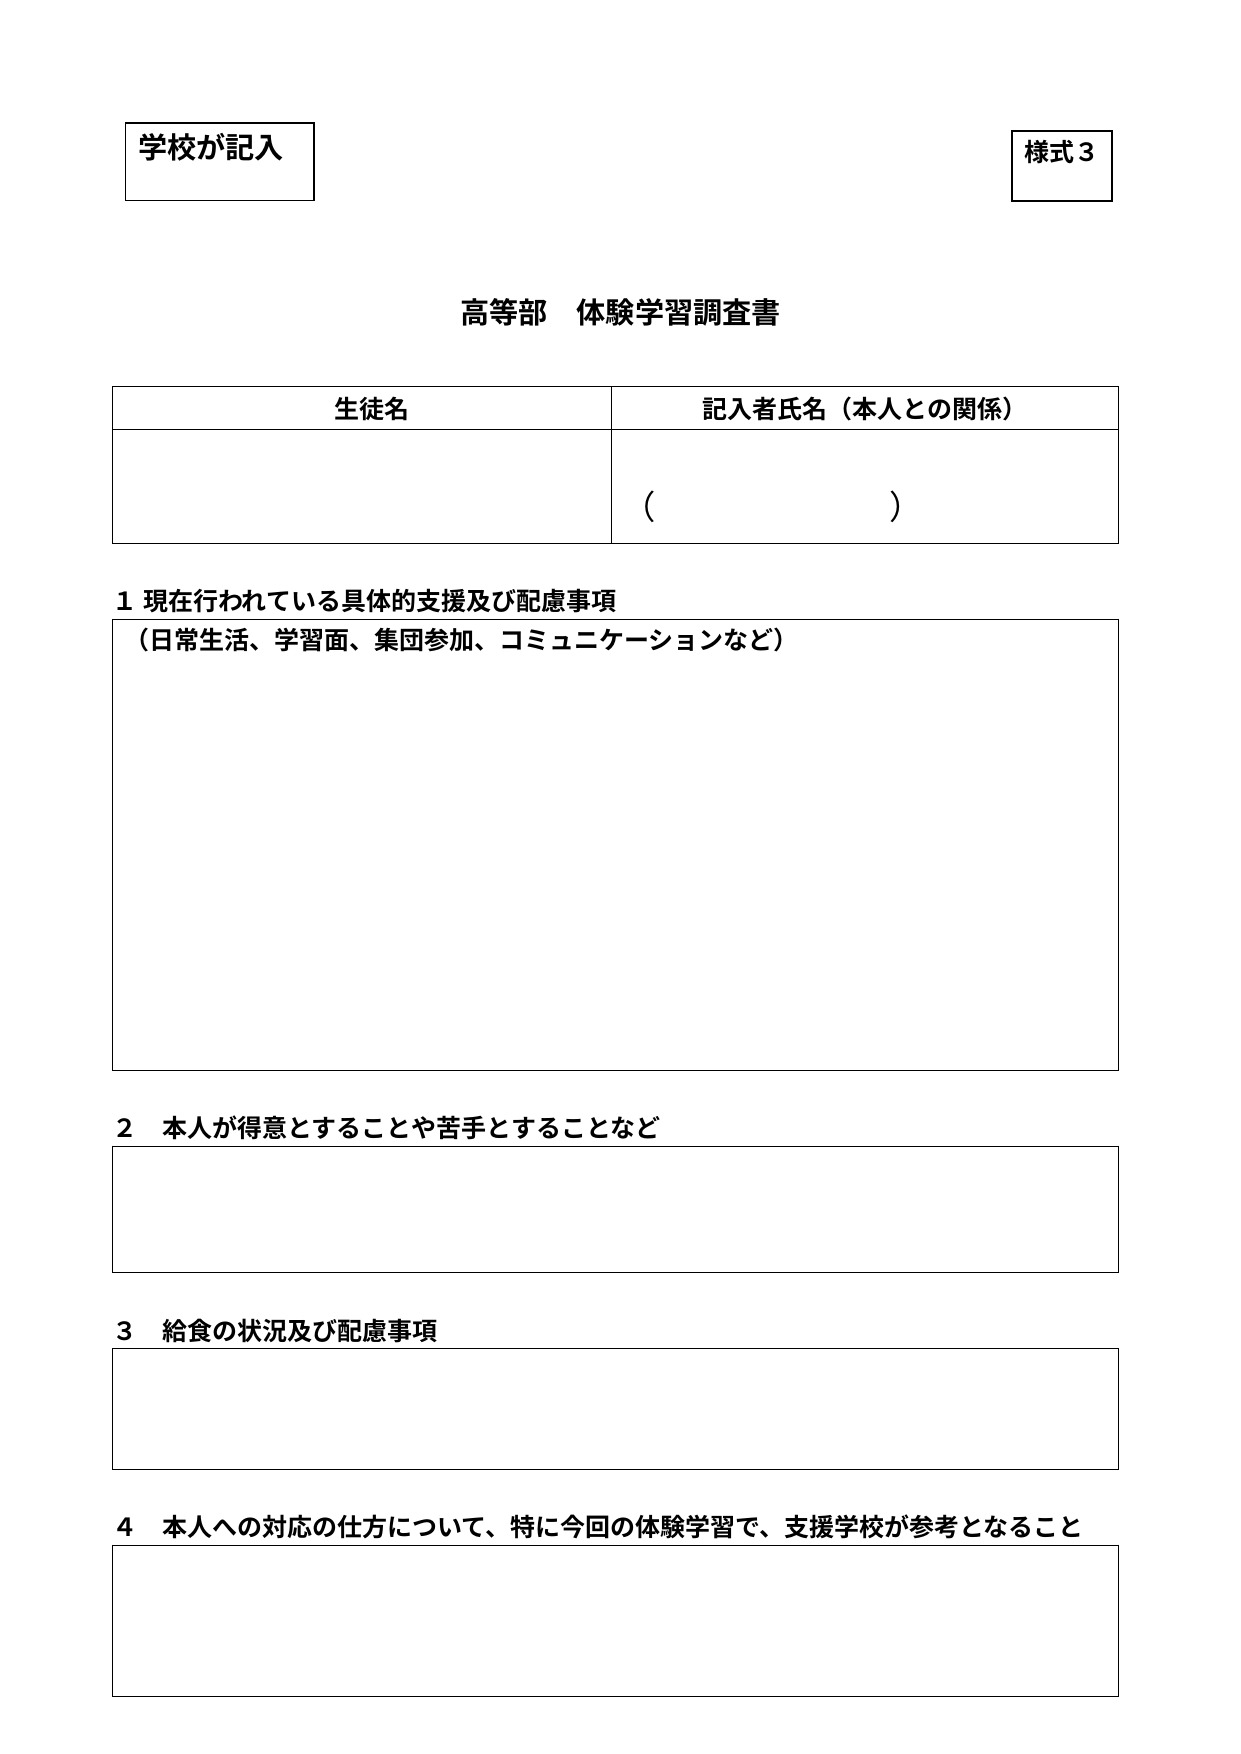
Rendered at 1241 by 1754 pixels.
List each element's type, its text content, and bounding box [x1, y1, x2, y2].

table_header 記入者氏名（本人との関係） [612, 387, 1118, 429]
table_cell [113, 430, 611, 542]
table_header [113, 1147, 1118, 1272]
table_header [113, 1349, 1118, 1468]
table_header [113, 1546, 1118, 1696]
text ４ 本人への対応の仕方について、特に今回の体験学習で、支援学校が参考となること [112, 1507, 1128, 1544]
text ２ 本人が得意とすることや苦手とすることなど [112, 1108, 1128, 1146]
table_header 生徒名 [113, 387, 611, 429]
table_cell （ ） [612, 430, 1118, 542]
text 高等部 体験学習調査書 [112, 273, 1128, 348]
text １ 現在行われている具体的支援及び配慮事項 [112, 581, 1128, 618]
text ３ 給食の状況及び配慮事項 [112, 1311, 1128, 1348]
table_header （日常生活、学習面、集団参加、コミュニケーションなど） [113, 620, 1118, 1069]
